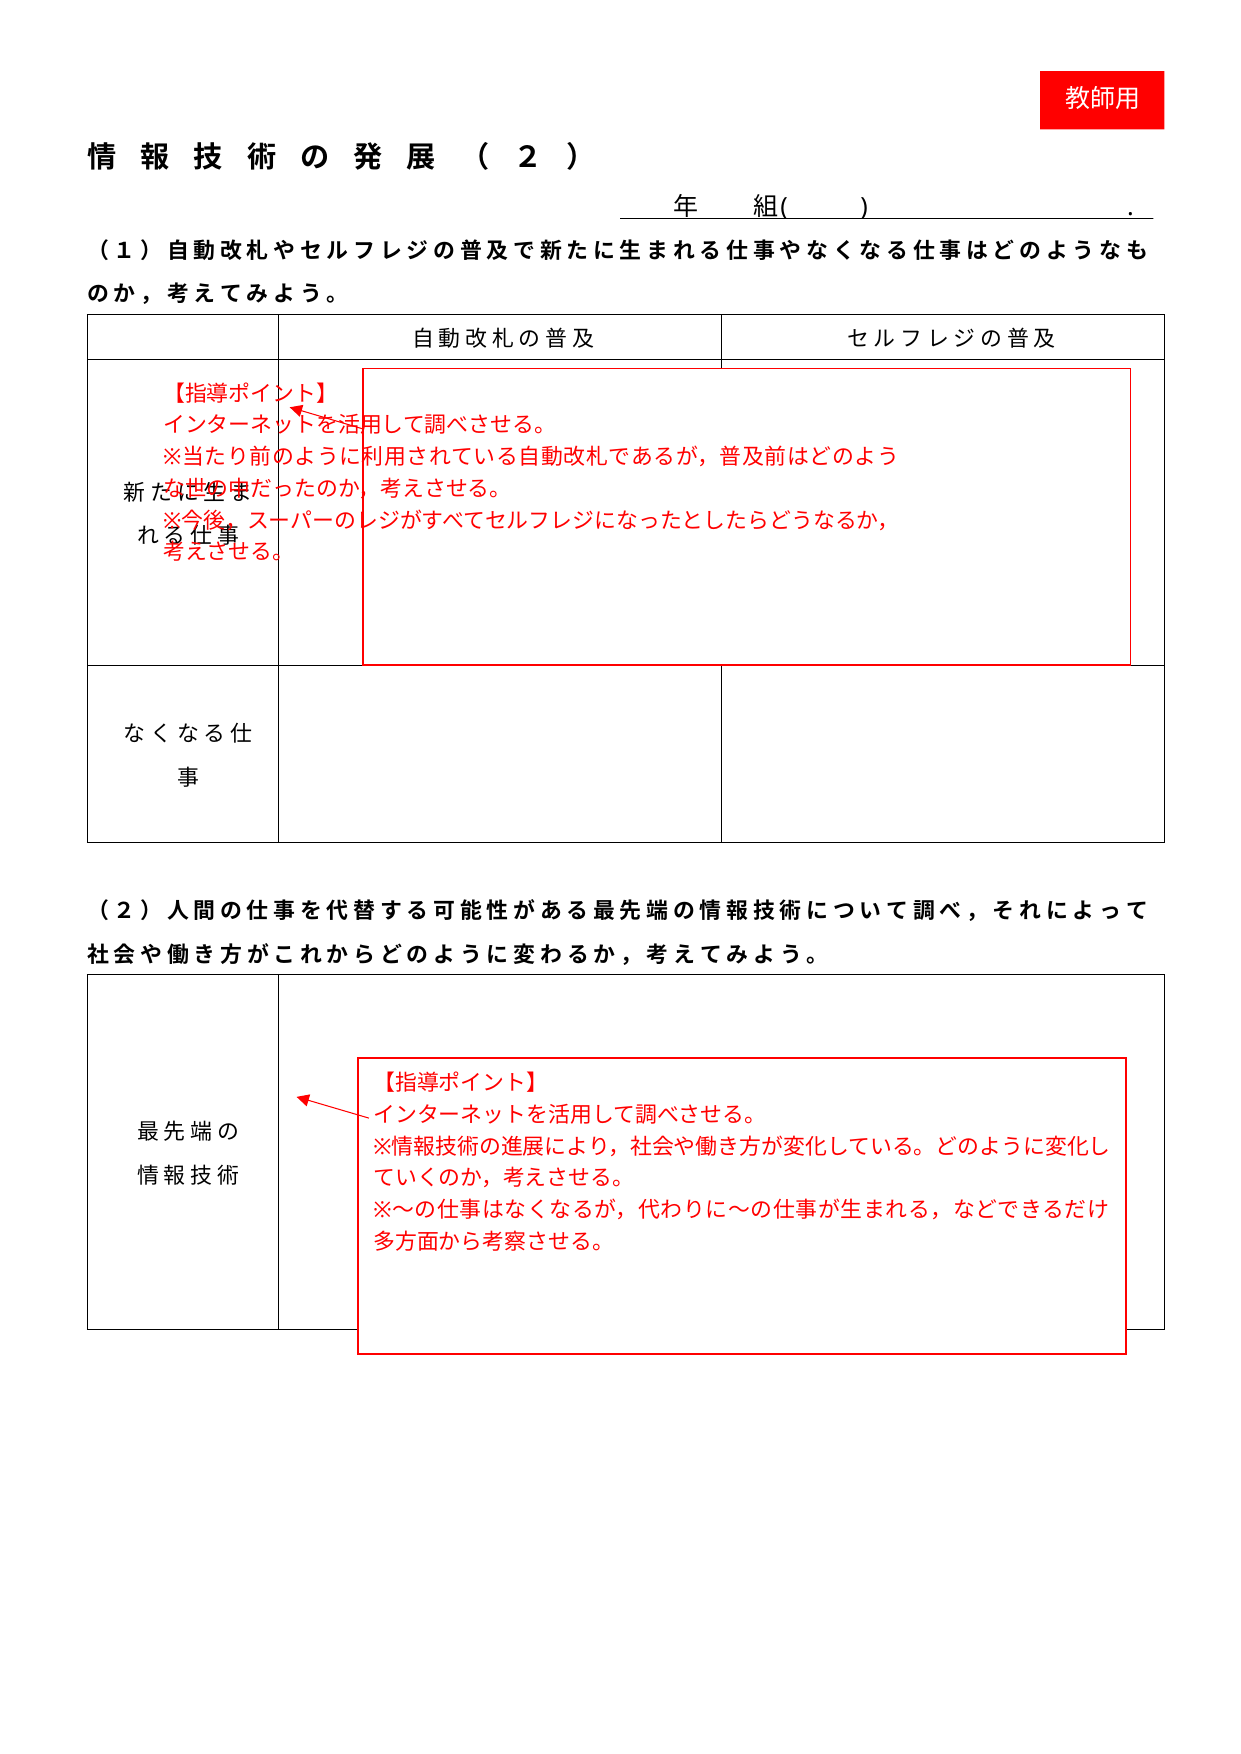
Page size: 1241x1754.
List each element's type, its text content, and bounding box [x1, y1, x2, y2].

table_cell 新たに生まれる仕事 [88, 360, 278, 665]
table_header [88, 315, 278, 359]
text （２）人間の仕事を代替する可能性がある最先端の情報技術について調べ，それによって社会や働き方がこれからどのように変わるか，考えてみよう。 [87, 887, 1153, 974]
table_cell [279, 666, 721, 842]
table_header [279, 975, 1164, 1329]
table_cell なくなる仕事 [88, 666, 278, 842]
text （１）自動改札やセルフレジの普及で新たに生まれる仕事やなくなる仕事はどのようなものか，考えてみよう。 [87, 227, 1153, 314]
text 年 組( ) . [87, 183, 1153, 227]
table_header 自動改札の普及 [279, 315, 721, 359]
table_cell [279, 360, 721, 665]
table_header セルフレジの普及 [722, 315, 1164, 359]
table_cell [722, 666, 1164, 842]
table_cell [722, 360, 1164, 665]
table_header 最先端の 情報技術 [88, 975, 278, 1329]
